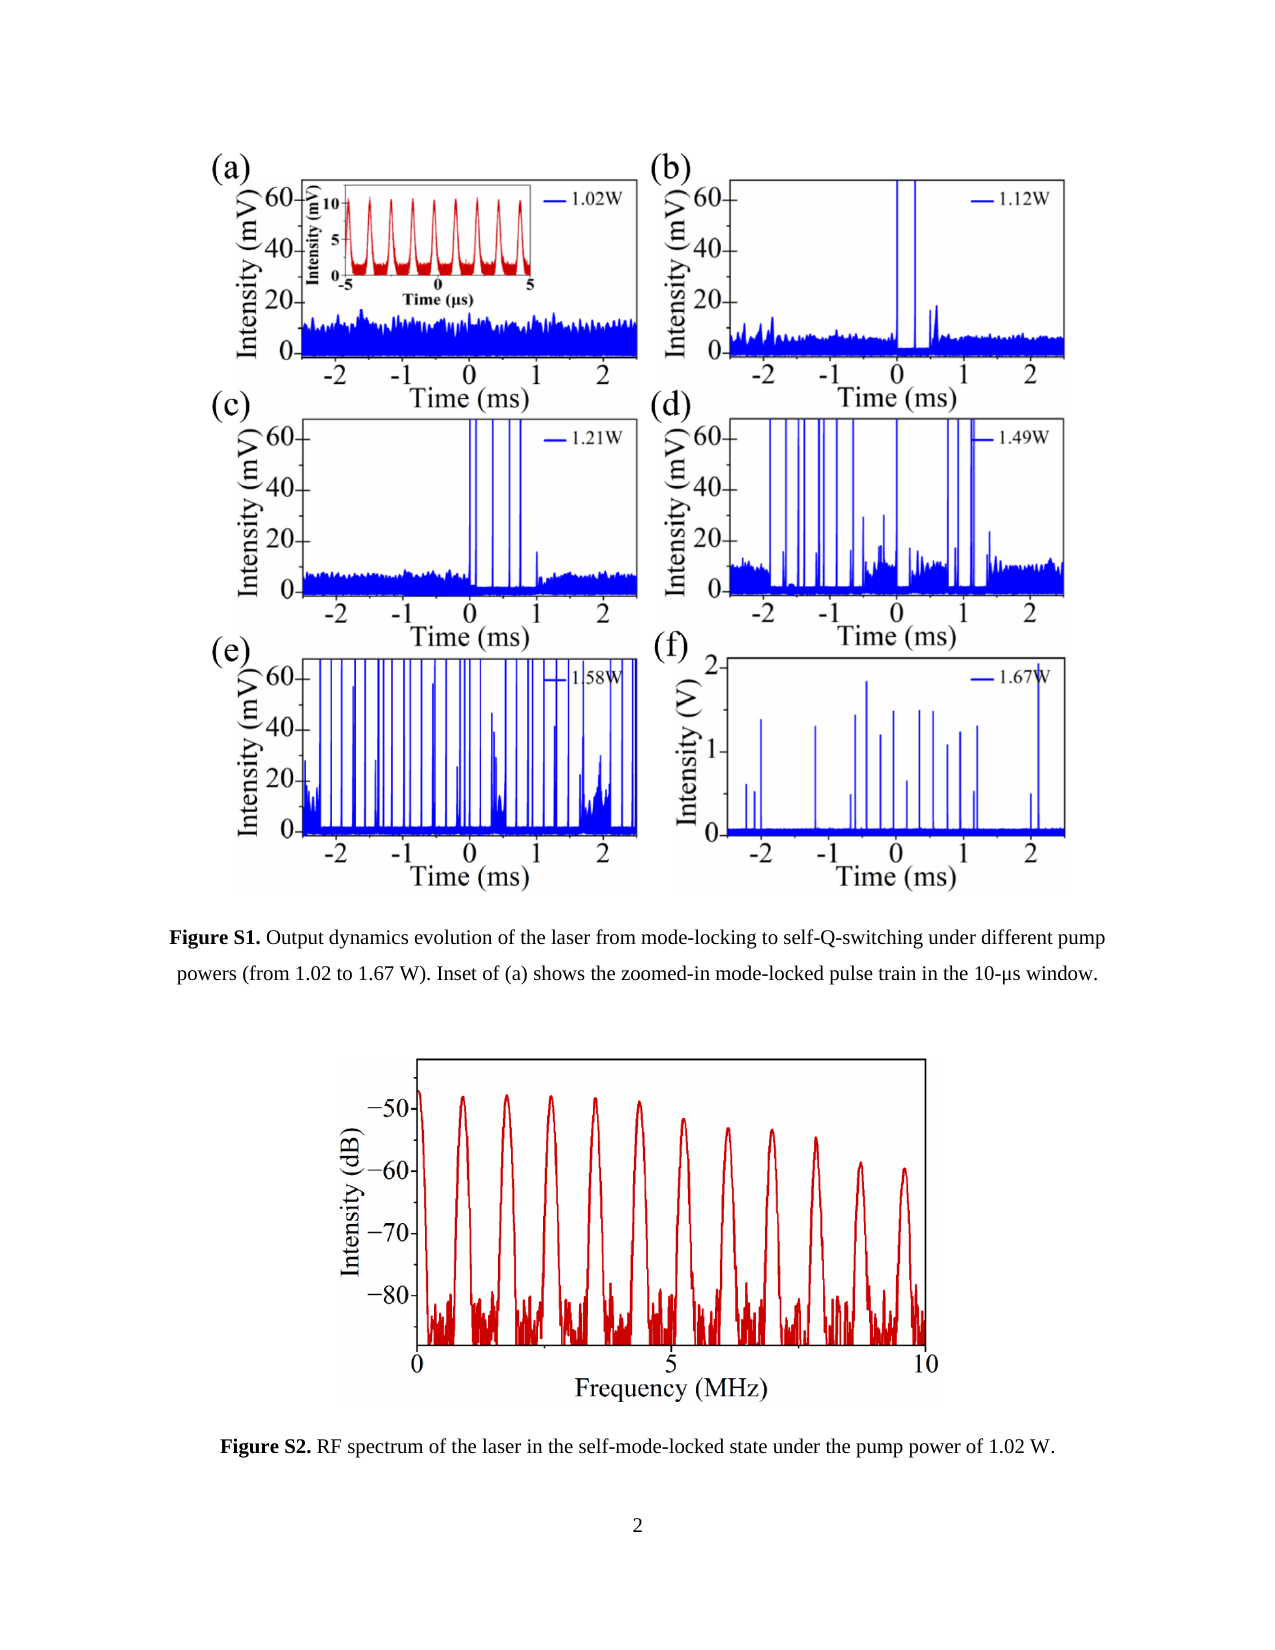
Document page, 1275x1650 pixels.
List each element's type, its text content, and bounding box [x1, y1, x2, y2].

text Figure S2. RF spectrum of the laser in the self-mode-locked state under the pump power of 1.02 W. [150, 1434, 1125, 1458]
text Figure S1. Output dynamics evolution of the laser from mode-locking to self-Q-switching under different pump powers (from 1.02 to 1.67 W). Inset of (a) shows the zoomed-in mode-locked pulse train in the 10-μs window. [150, 925, 1125, 985]
picture [205, 150, 1070, 897]
picture [334, 1054, 941, 1406]
